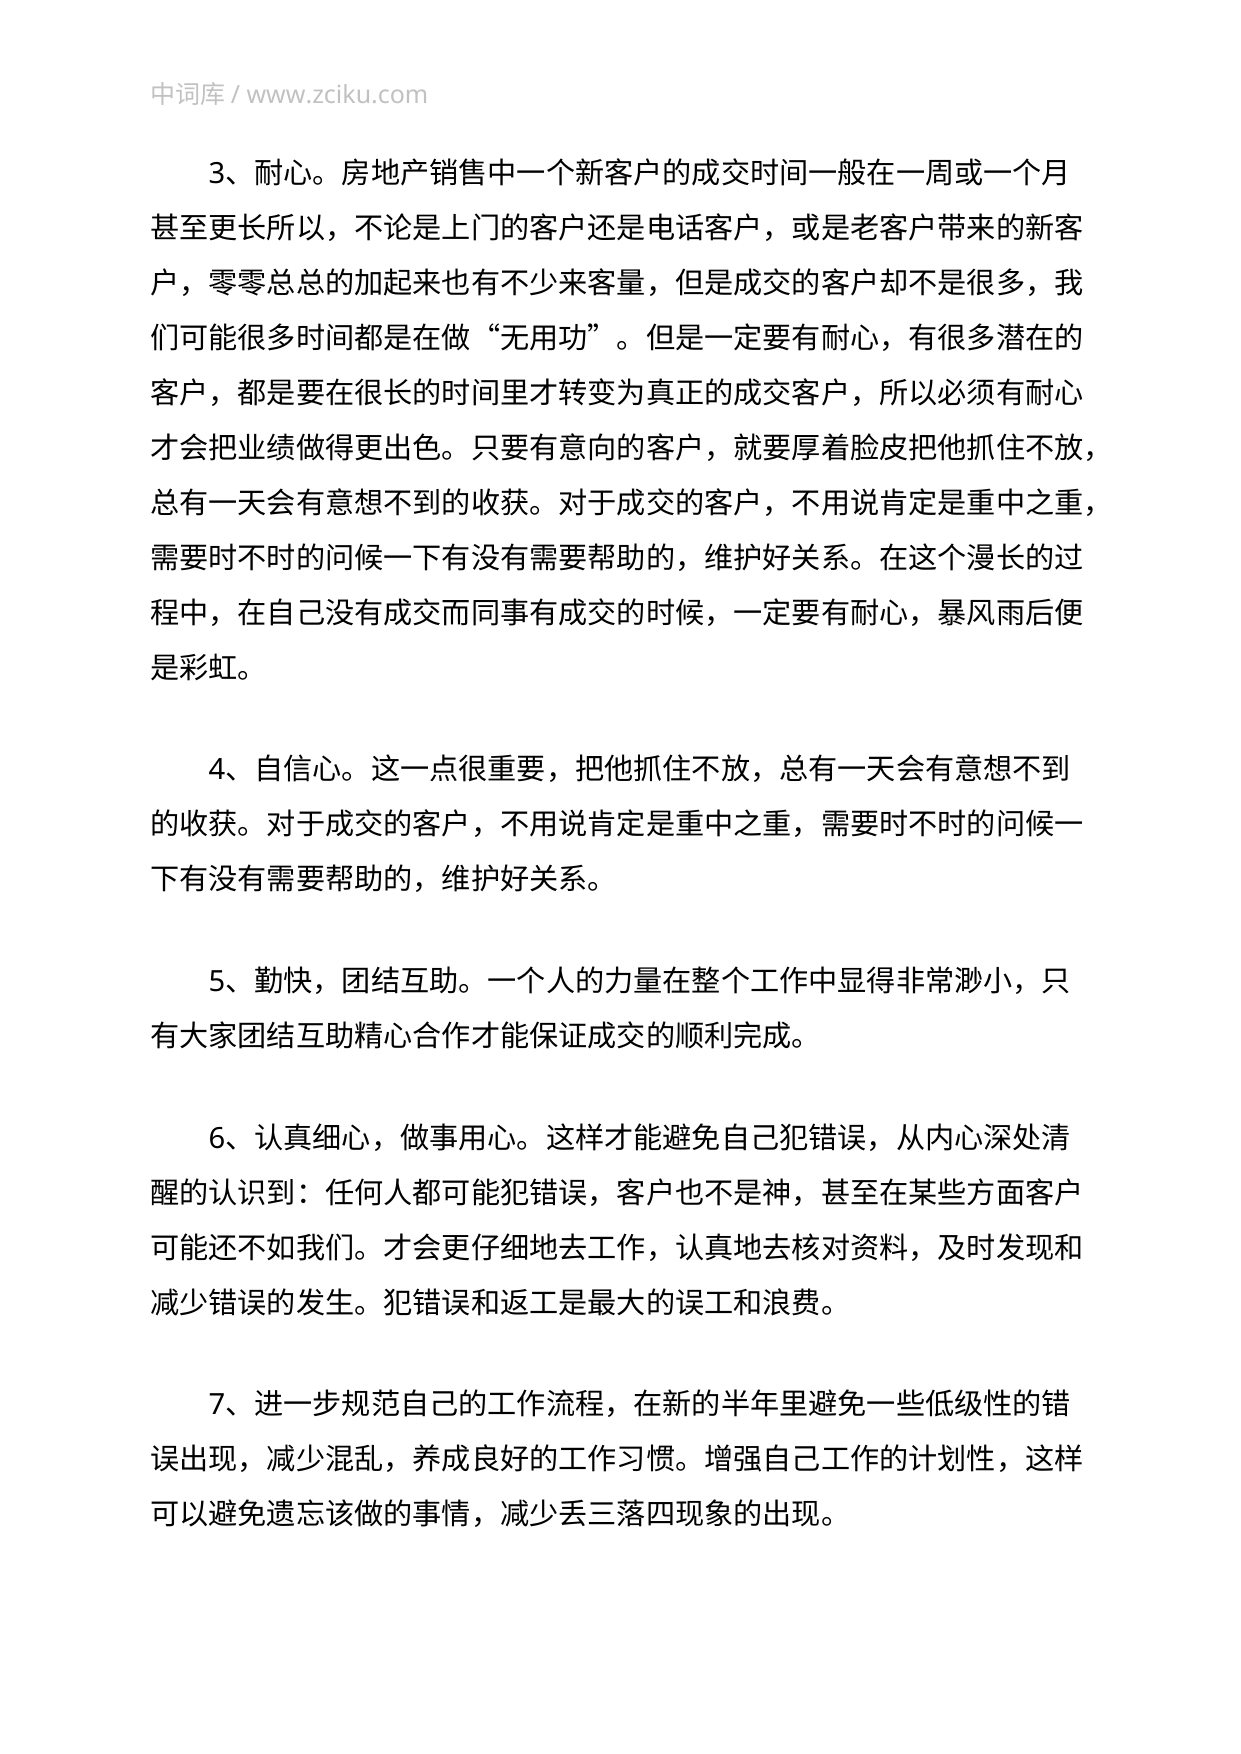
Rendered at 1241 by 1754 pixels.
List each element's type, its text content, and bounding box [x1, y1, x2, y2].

text 5、勤快，团结互助。一个人的力量在整个工作中显得非常渺小，只有大家团结互助精心合作才能保证成交的顺利完成。 [150, 958, 1090, 1055]
text 7、进一步规范自己的工作流程，在新的半年里避免一些低级性的错误出现，减少混乱，养成良好的工作习惯。增强自己工作的计划性，这样可以避免遗忘该做的事情，减少丢三落四现象的出现。 [150, 1381, 1090, 1533]
text 6、认真细心，做事用心。这样才能避免自己犯错误，从内心深处清醒的认识到：任何人都可能犯错误，客户也不是神，甚至在某些方面客户可能还不如我们。才会更仔细地去工作，认真地去核对资料，及时发现和减少错误的发生。犯错误和返工是最大的误工和浪费。 [150, 1114, 1090, 1321]
text 3、耐心。房地产销售中一个新客户的成交时间一般在一周或一个月甚至更长所以，不论是上门的客户还是电话客户，或是老客户带来的新客户，零零总总的加起来也有不少来客量，但是成交的客户却不是很多，我们可能很多时间都是在做“无用功”。但是一定要有耐心，有很多潜在的客户，都是要在很长的时间里才转变为真正的成交客户，所以必须有耐心才会把业绩做得更出色。只要有意向的客户，就要厚着脸皮把他抓住不放，总有一天会有意想不到的收获。对于成交的客户，不用说肯定是重中之重，需要时不时的问候一下有没有需要帮助的，维护好关系。在这个漫长的过程中，在自己没有成交而同事有成交的时候，一定要有耐心，暴风雨后便是彩虹。 [150, 150, 1090, 686]
text 4、自信心。这一点很重要，把他抓住不放，总有一天会有意想不到的收获。对于成交的客户，不用说肯定是重中之重，需要时不时的问候一下有没有需要帮助的，维护好关系。 [150, 746, 1090, 898]
